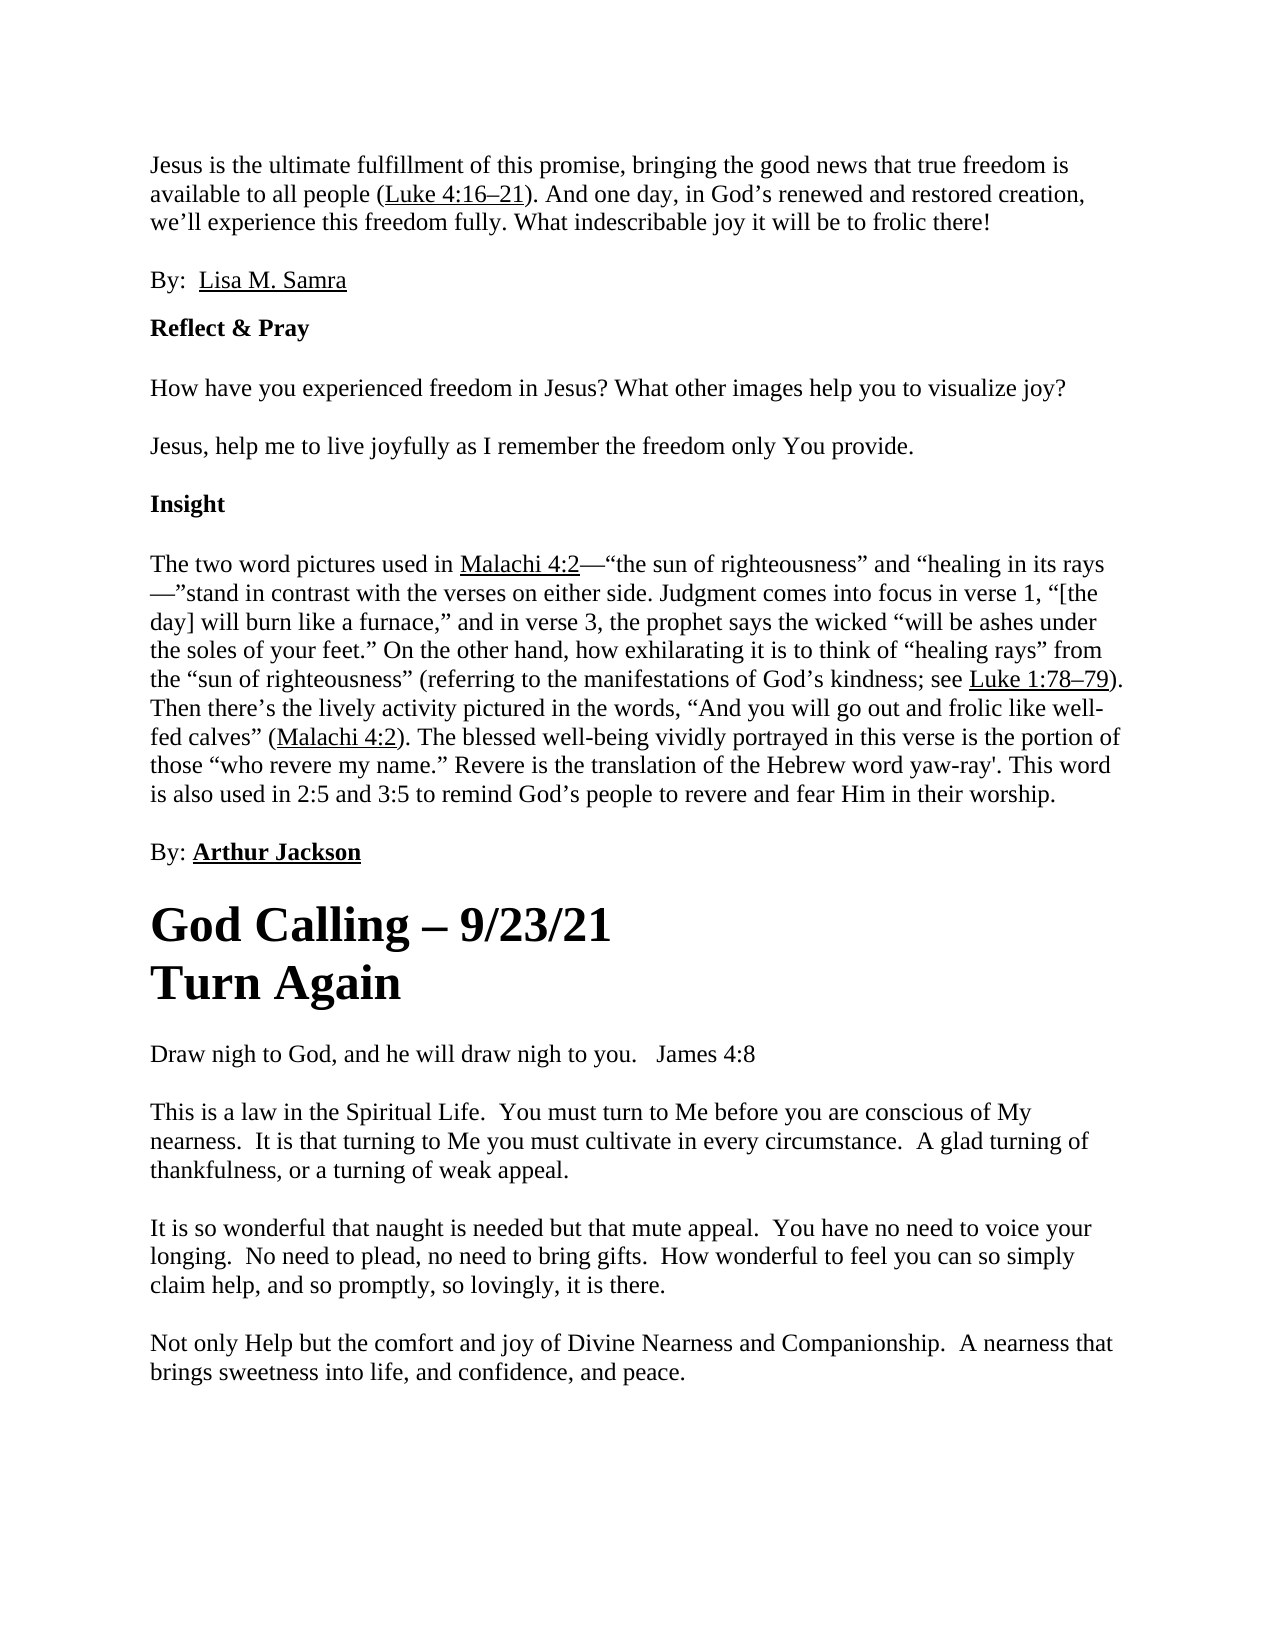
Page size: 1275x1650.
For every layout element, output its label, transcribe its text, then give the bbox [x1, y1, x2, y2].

text Not only Help but the comfort and joy of Divine Nearness and Companionship. A nearness that brings sweetness into life, and confidence, and peace. [150, 1328, 1125, 1386]
text Jesus, help me to live joyfully as I remember the freedom only You provide. [150, 431, 1125, 460]
subtitle Insight [150, 489, 1125, 518]
text How have you experienced freedom in Jesus? What other images help you to visualize joy? [150, 373, 1125, 402]
text It is so wonderful that naught is needed but that mute appeal. You have no need to voice your longing. No need to plead, no need to bring gifts. How wonderful to feel you can so simply claim help, and so promptly, so lovingly, it is there. [150, 1213, 1125, 1299]
text The two word pictures used in Malachi 4:2—“the sun of righteousness” and “healing in its rays—”stand in contrast with the verses on either side. Judgment comes into focus in verse 1, “[the day] will burn like a furnace,” and in verse 3, the prophet says the wicked “will be ashes under the soles of your feet.” On the other hand, how exhilarating it is to think of “healing rays” from the “sun of righteousness” (referring to the manifestations of God’s kindness; see Luke 1:78–79). Then there’s the lively activity pictured in the words, “And you will go out and frolic like well-fed calves” (Malachi 4:2). The blessed well-being vividly portrayed in this verse is the portion of those “who revere my name.” Revere is the translation of the Hebrew word yaw-ray'. This word is also used in 2:5 and 3:5 to remind God’s people to revere and fear Him in their worship. [150, 549, 1125, 808]
text Jesus is the ultimate fulfillment of this promise, bringing the good news that true freedom is available to all people (Luke 4:16–21). And one day, in God’s renewed and restored creation, we’ll experience this freedom fully. What indescribable joy it will be to frolic there! [150, 150, 1125, 236]
text By: Arthur Jackson [150, 837, 1125, 866]
subtitle Turn Again [150, 953, 1125, 1010]
text Draw nigh to God, and he will draw nigh to you. James 4:8 [150, 1039, 1125, 1068]
text This is a law in the Spiritual Life. You must turn to Me before you are conscious of My nearness. It is that turning to Me you must cultivate in every circumstance. A glad turning of thankfulness, or a turning of weak appeal. [150, 1097, 1125, 1183]
subtitle Reflect & Pray [150, 313, 1125, 342]
subtitle God Calling – 9/23/21 [150, 895, 1125, 953]
text By: Lisa M. Samra [150, 265, 1125, 294]
